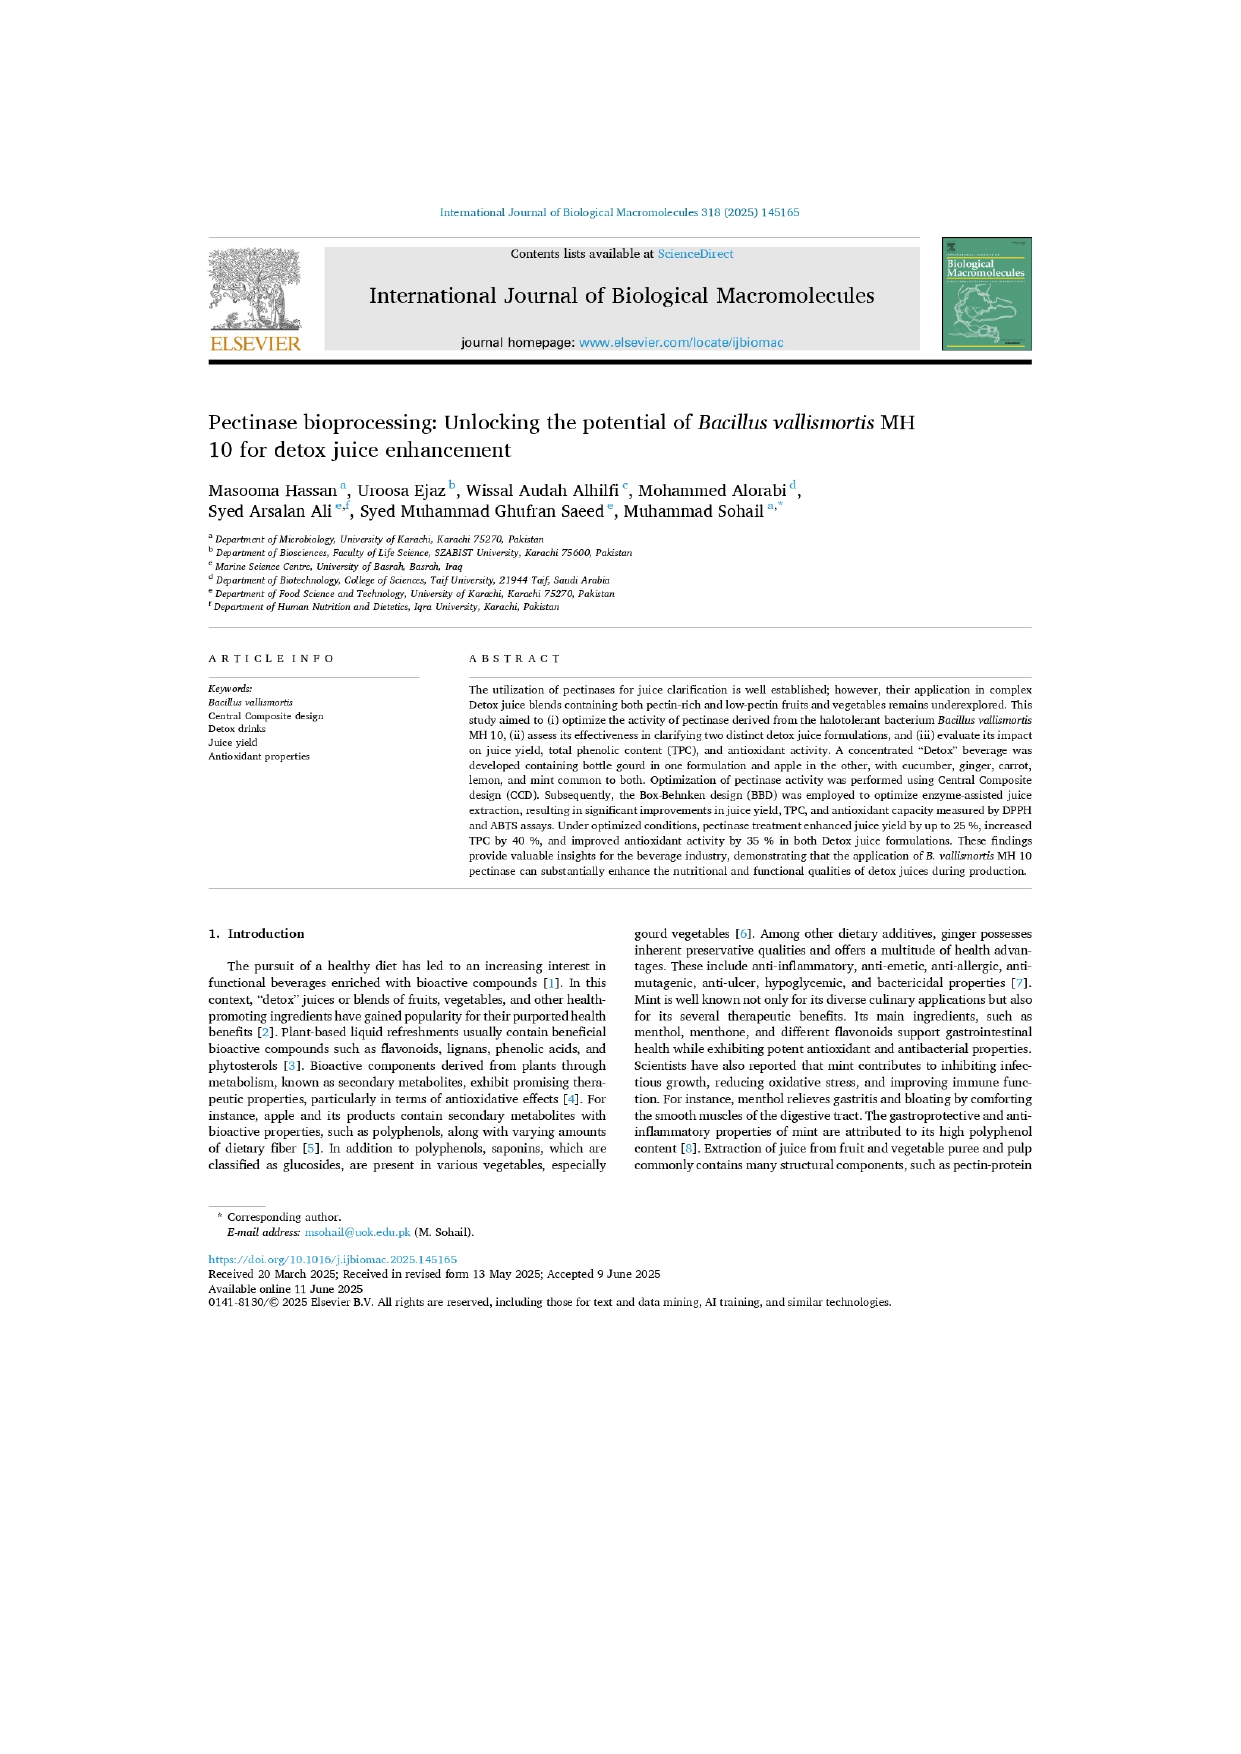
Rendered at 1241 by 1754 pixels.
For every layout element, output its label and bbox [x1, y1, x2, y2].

picture [150, 150, 1090, 1404]
